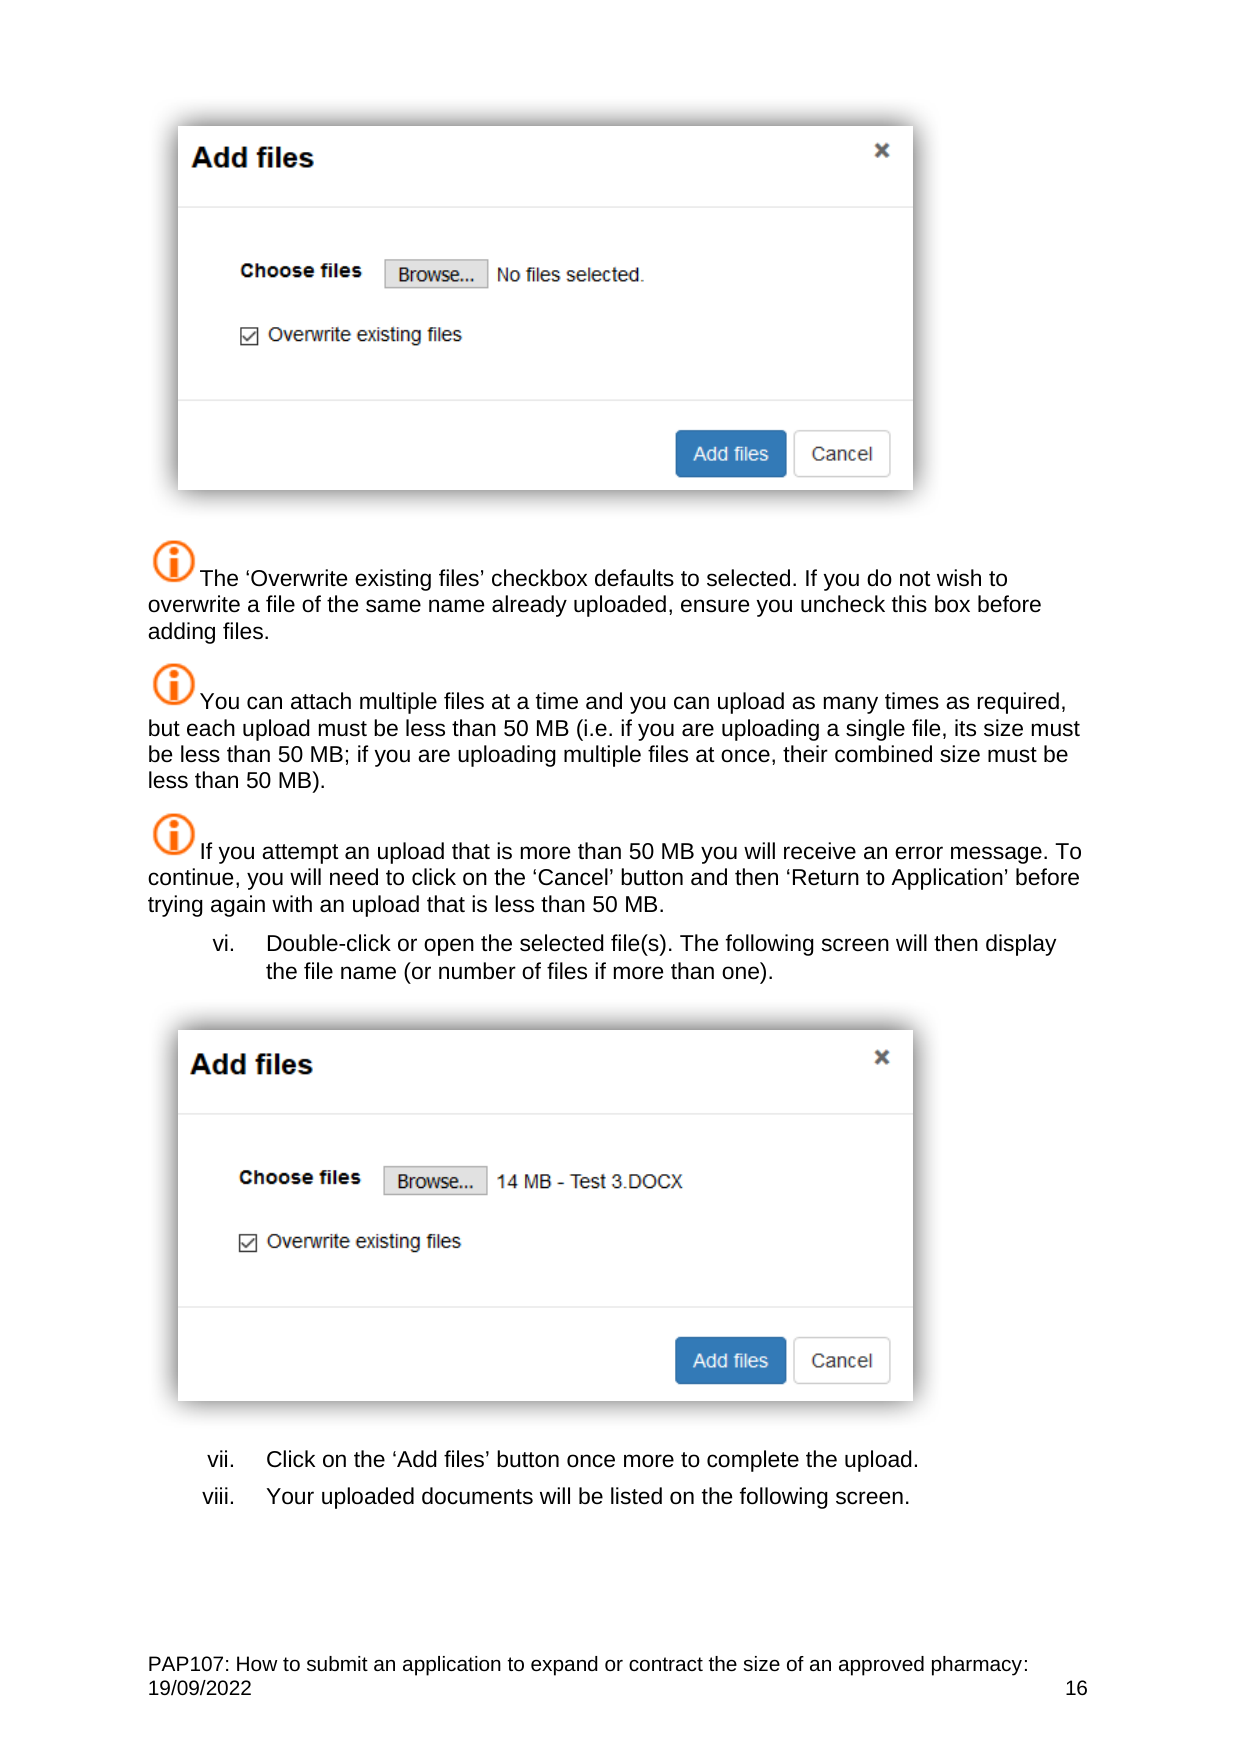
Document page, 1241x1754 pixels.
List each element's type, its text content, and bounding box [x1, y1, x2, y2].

picture [178, 1030, 913, 1401]
list Your uploaded documents will be listed on the following screen. [235, 1483, 1092, 1509]
text You can attach multiple files at a time and you can upload as many times as required, but each upload must be less than 50 MB (i.e. if you are uploading a single file, its size must be less than 50 MB; if you are uploading multiple files at once, their combined size must be less than 50 MB). [148, 657, 1092, 794]
picture [147, 656, 200, 710]
picture [147, 533, 200, 587]
text If you attempt an upload that is more than 50 MB you will receive an error message. To continue, you will need to click on the ‘Cancel’ button and then ‘Return to Application’ before trying again with an upload that is less than 50 MB. [148, 806, 1092, 917]
list Click on the ‘Add files’ button once more to complete the upload. [235, 1446, 1092, 1472]
list Double-click or open the selected file(s). The following screen will then display the file name (or number of files if more than one). [235, 929, 1092, 984]
picture [178, 126, 913, 490]
text The ‘Overwrite existing files’ checkbox defaults to selected. If you do not wish to overwrite a file of the same name already uploaded, ensure you uncheck this box before adding files. [148, 533, 1092, 644]
picture [147, 806, 200, 860]
